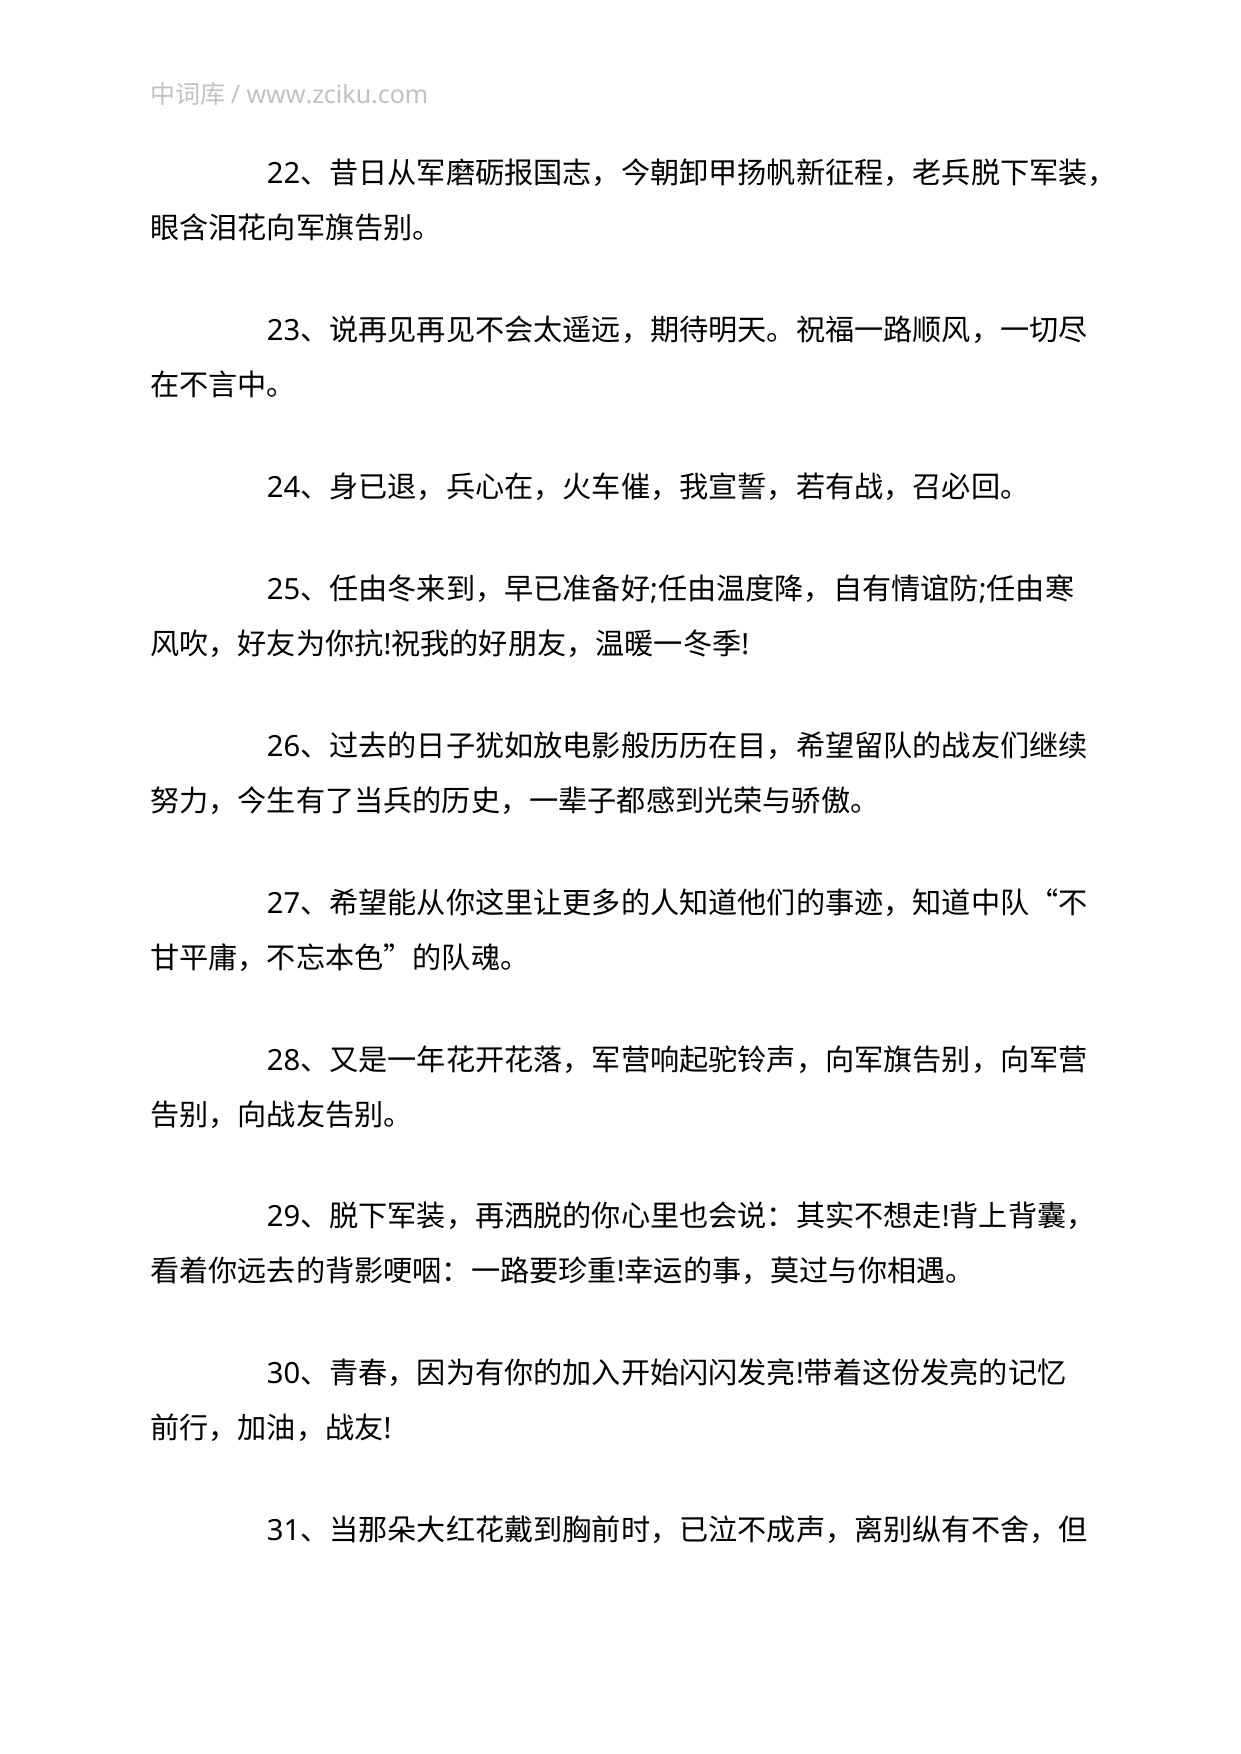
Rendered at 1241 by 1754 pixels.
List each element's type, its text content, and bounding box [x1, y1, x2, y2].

text 27、希望能从你这里让更多的人知道他们的事迹，知道中队“不甘平庸，不忘本色”的队魂。 [150, 879, 1090, 977]
text 30、青春，因为有你的加入开始闪闪发亮!带着这份发亮的记忆前行，加油，战友! [150, 1350, 1090, 1447]
text 23、说再见再见不会太遥远，期待明天。祝福一路顺风，一切尽在不言中。 [150, 307, 1090, 404]
text 29、脱下军装，再洒脱的你心里也会说：其实不想走!背上背囊，看着你远去的背影哽咽：一路要珍重!幸运的事，莫过与你相遇。 [150, 1193, 1090, 1290]
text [150, 1507, 1090, 1549]
text 24、身已退，兵心在，火车催，我宣誓，若有战，召必回。 [150, 463, 1090, 506]
text 25、任由冬来到，早已准备好;任由温度降，自有情谊防;任由寒风吹，好友为你抗!祝我的好朋友，温暖一冬季! [150, 566, 1090, 663]
text 22、昔日从军磨砺报国志，今朝卸甲扬帆新征程，老兵脱下军装，眼含泪花向军旗告别。 [150, 150, 1090, 247]
text 28、又是一年花开花落，军营响起驼铃声，向军旗告别，向军营告别，向战友告别。 [150, 1036, 1090, 1133]
text 26、过去的日子犹如放电影般历历在目，希望留队的战友们继续努力，今生有了当兵的历史，一辈子都感到光荣与骄傲。 [150, 722, 1090, 820]
